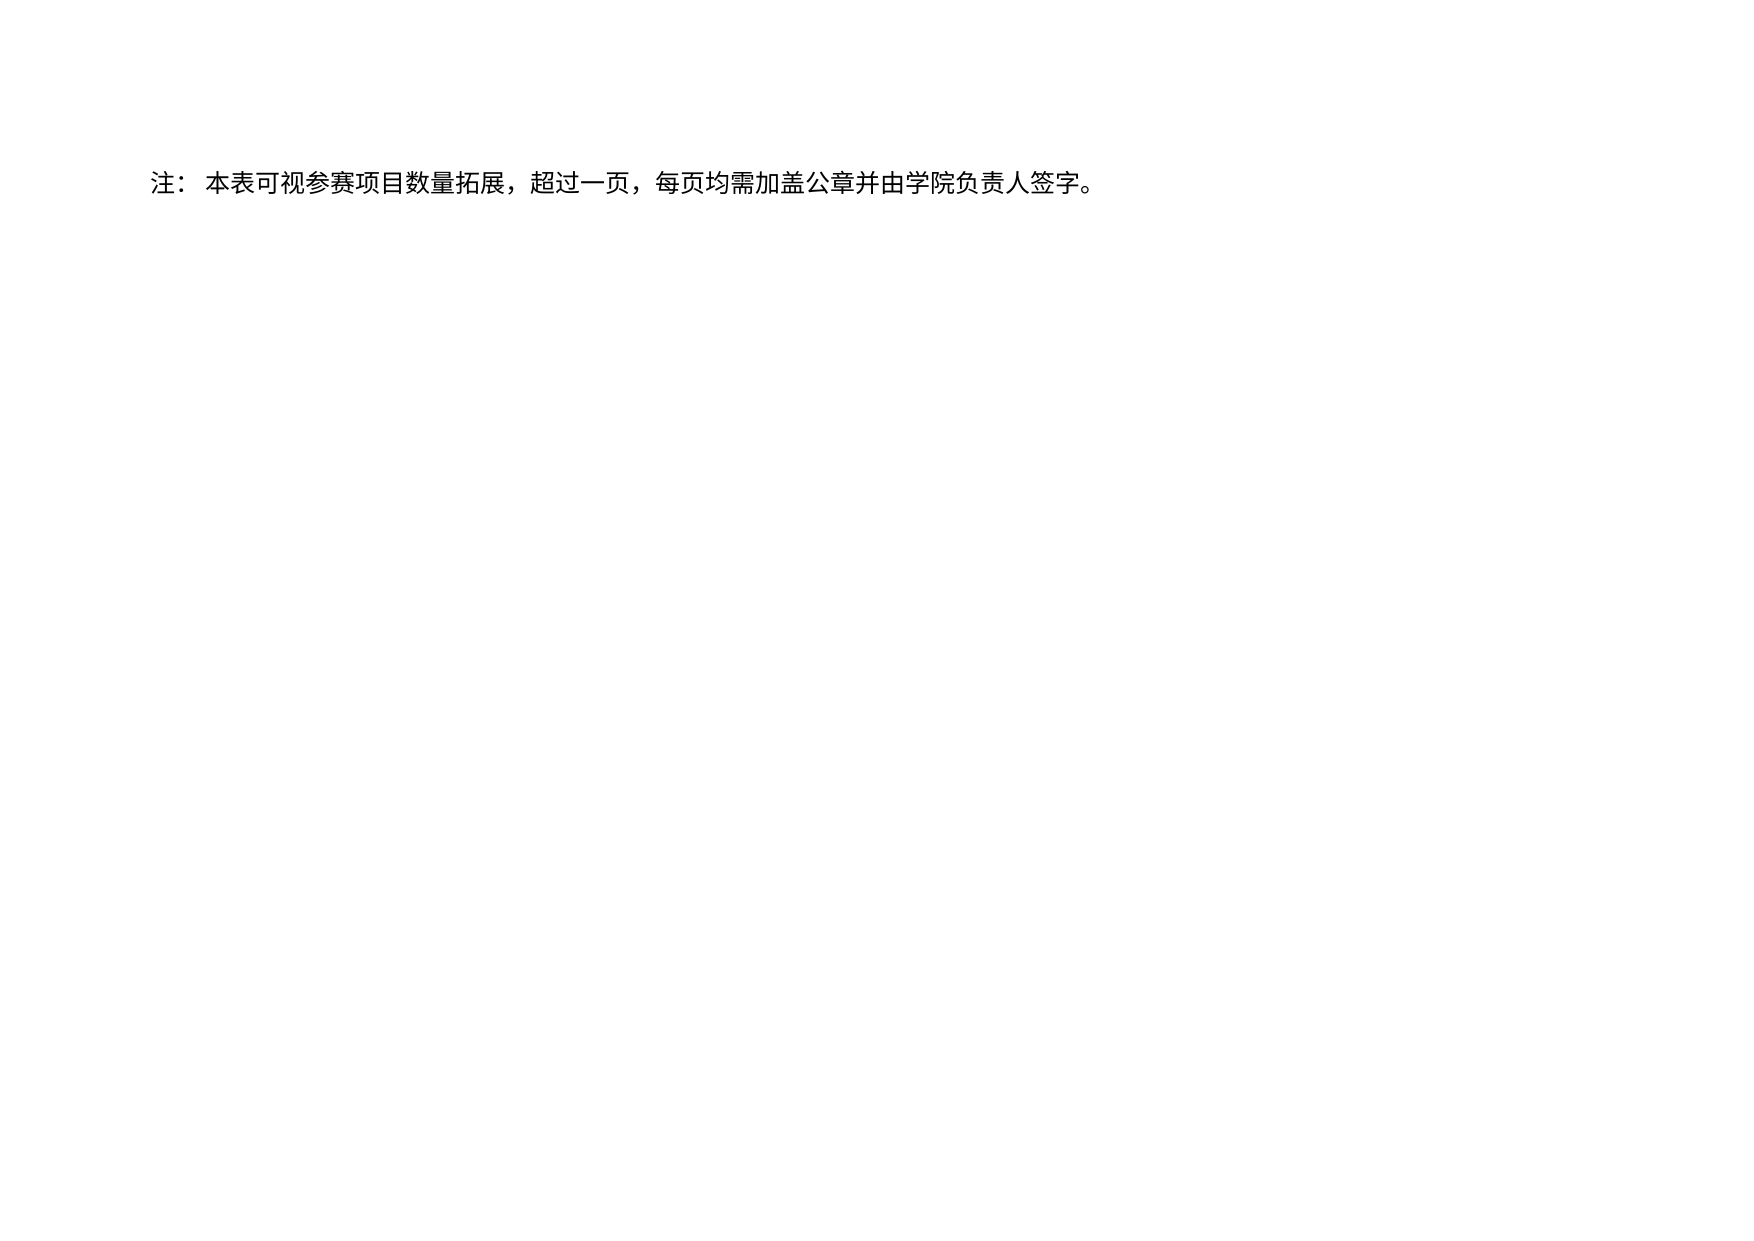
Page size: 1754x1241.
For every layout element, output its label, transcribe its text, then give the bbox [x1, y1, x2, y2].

text 注： 本表可视参赛项目数量拓展，超过一页，每页均需加盖公章并由学院负责人签字。 [150, 149, 1604, 214]
